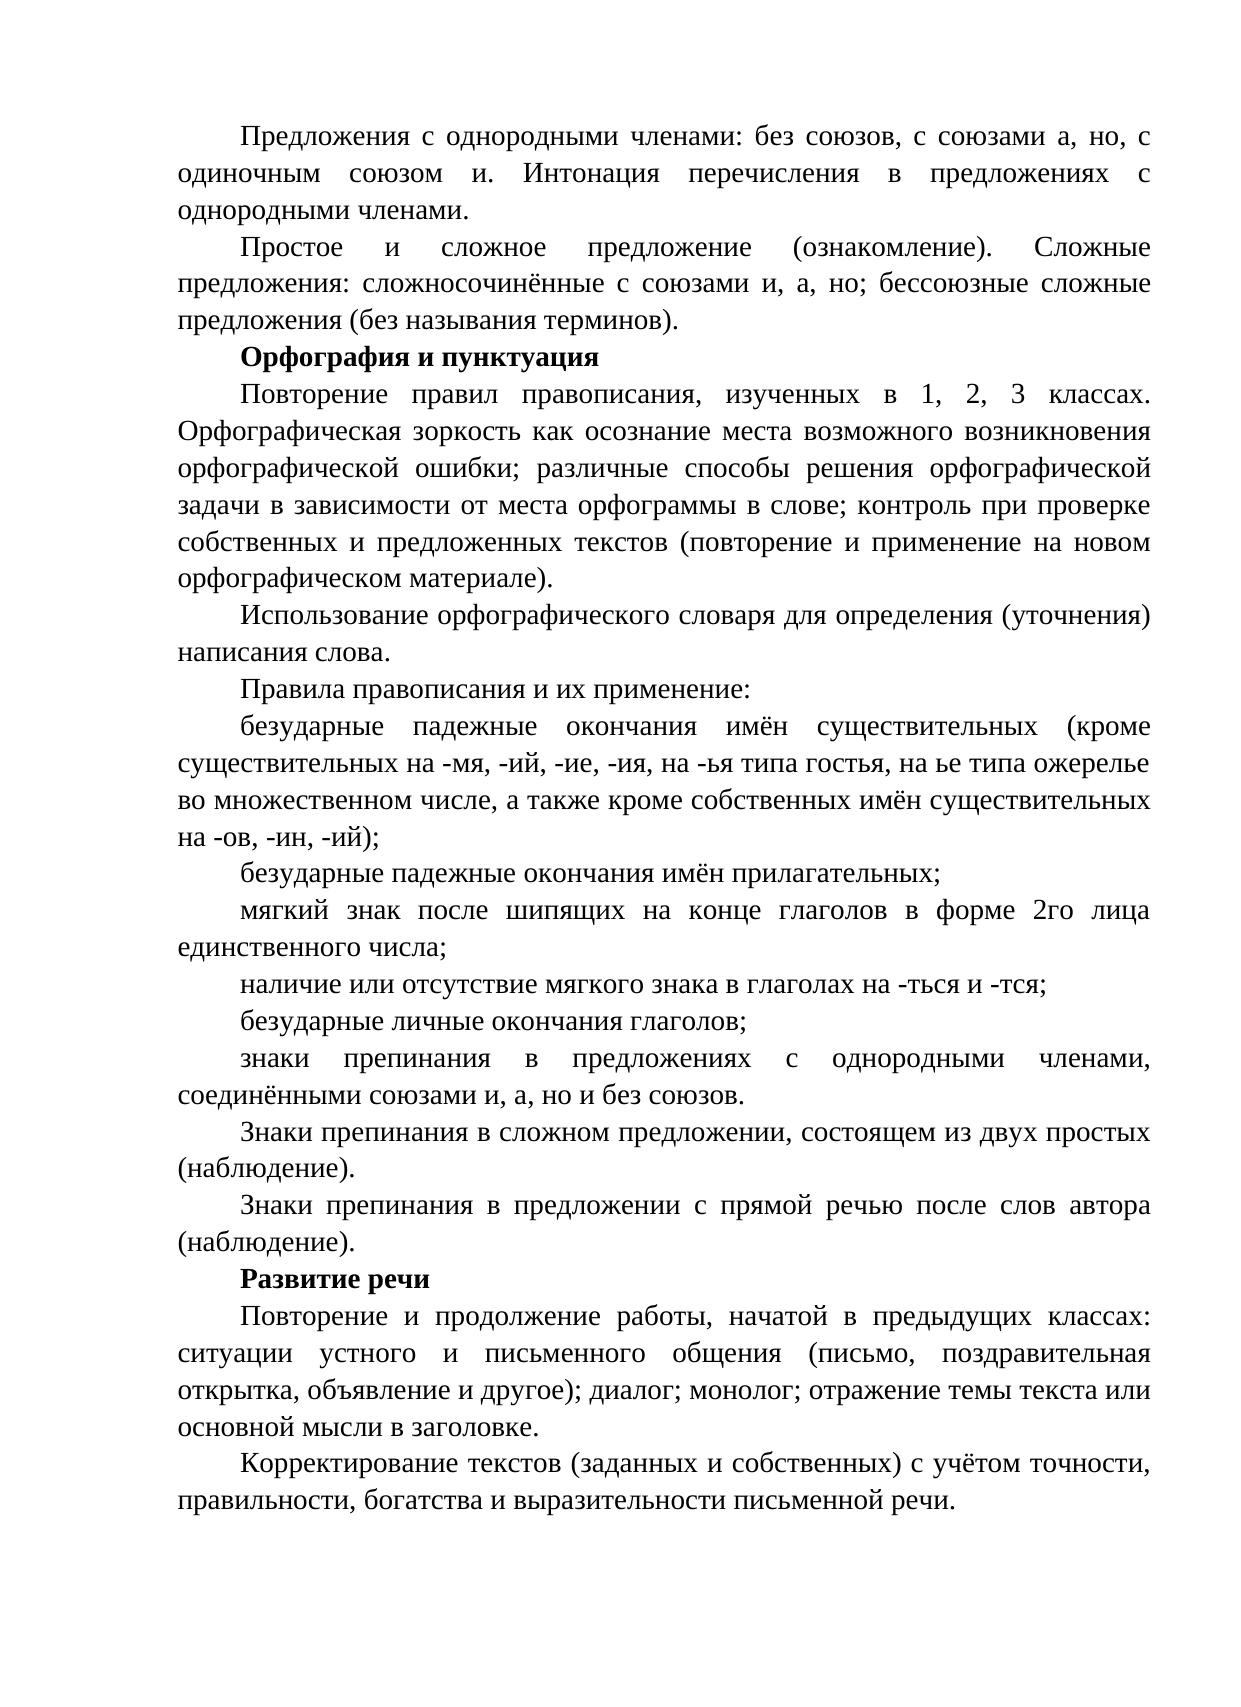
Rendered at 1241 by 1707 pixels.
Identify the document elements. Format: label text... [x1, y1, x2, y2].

text Знаки препинания в сложном предложении, состоящем из двух простых (наблюдение). [177, 1114, 1152, 1184]
text Орфография и пунктуация [177, 339, 1152, 373]
text безударные падежные окончания имён существительных (кроме существительных на -мя, -ий, -ие, -ия, на -ья типа гостья, на ье типа ожерелье во множественном числе, а также кроме собственных имён существительных на -ов, -ин, -ий); [177, 708, 1152, 852]
text знаки препинания в предложениях с однородными членами, соединёнными союзами и, а, но и без союзов. [177, 1040, 1152, 1110]
text безударные падежные окончания имён прилагательных; [177, 856, 1152, 889]
text наличие или отсутствие мягкого знака в глаголах на -ться и -тся; [177, 966, 1152, 1000]
text Использование орфографического словаря для определения (уточнения) написания слова. [177, 597, 1152, 668]
text Развитие речи [177, 1261, 1152, 1295]
text Простое и сложное предложение (ознакомление). Сложные предложения: сложносочинённые с союзами и, а, но; бессоюзные сложные предложения (без называния терминов). [177, 229, 1152, 336]
text безударные личные окончания глаголов; [177, 1003, 1152, 1037]
text Правила правописания и их применение: [177, 671, 1152, 705]
text Знаки препинания в предложении с прямой речью после слов автора (наблюдение). [177, 1187, 1152, 1258]
text Корректирование текстов (заданных и собственных) с учётом точности, правильности, богатства и выразительности письменной речи. [177, 1446, 1152, 1516]
text Предложения с однородными членами: без союзов, с союзами а, но, с одиночным союзом и. Интонация перечисления в предложениях с однородными членами. [177, 118, 1152, 225]
text Повторение правил правописания, изученных в 1, 2, 3 классах. Орфографическая зоркость как осознание места возможного возникновения орфографической ошибки; различные способы решения орфографической задачи в зависимости от места орфограммы в слове; контроль при проверке собственных и предложенных текстов (повторение и применение на новом орфографическом материале). [177, 376, 1152, 594]
text Повторение и продолжение работы, начатой в предыдущих классах: ситуации устного и письменного общения (письмо, поздравительная открытка, объявление и другое); диалог; монолог; отражение темы текста или основной мысли в заголовке. [177, 1298, 1152, 1442]
text мягкий знак после шипящих на конце глаголов в форме 2го лица единственного числа; [177, 892, 1152, 963]
